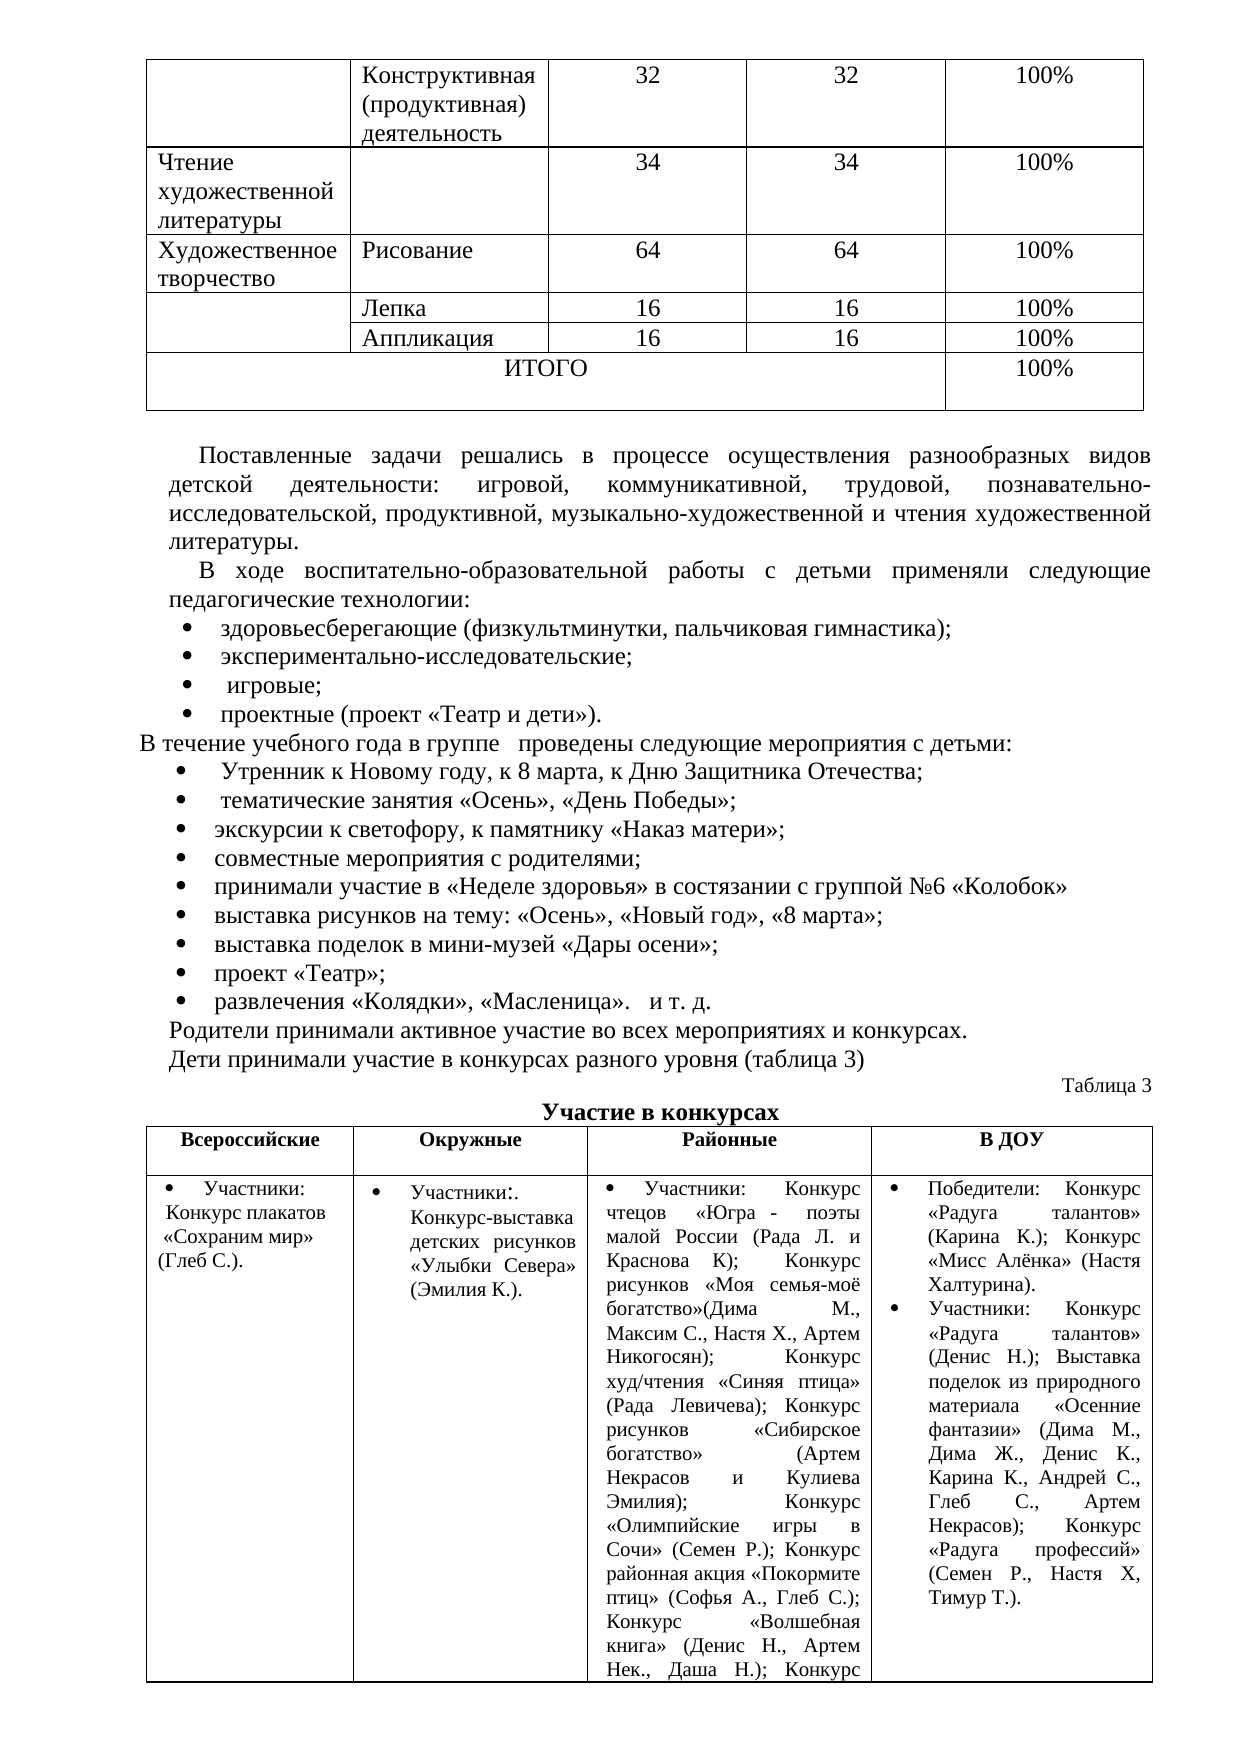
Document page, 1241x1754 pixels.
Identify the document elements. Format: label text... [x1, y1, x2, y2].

table_cell 16 [549, 323, 746, 352]
list выставка рисунков на тему: «Осень», «Новый год», «8 марта»; [177, 900, 1152, 929]
table_header Окружные [354, 1127, 587, 1175]
text Поставленные задачи решались в процессе осуществления разнообразных видов детской деятельности: игровой, коммуникативной, трудовой, познавательно-исследовательской, продуктивной, музыкально-художественной и чтения художественной литературы. [169, 440, 1152, 555]
table_cell 100% [946, 235, 1143, 292]
list выставка поделок в мини-музей «Дары осени»; [177, 929, 1152, 958]
table_cell 64 [549, 235, 746, 292]
text В ходе воспитательно-образовательной работы с детьми применяли следующие педагогические технологии: [169, 555, 1152, 613]
list здоровьесберегающие (физкультминутки, пальчиковая гимнастика); [183, 613, 1152, 641]
table_cell 34 [549, 148, 746, 234]
text Участие в конкурсах [169, 1097, 1152, 1126]
text Таблица 3 [169, 1073, 1152, 1097]
table_cell Чтение художественной литературы [147, 148, 350, 234]
list развлечения «Колядки», «Масленица». и т. д. [177, 986, 1152, 1015]
table_cell 64 [747, 235, 945, 292]
table_cell Конструктивная (продуктивная) деятельность [351, 60, 548, 146]
table_cell 16 [747, 323, 945, 352]
table_cell 32 [747, 60, 945, 146]
table_cell 100% [946, 60, 1143, 146]
list игровые; [183, 670, 1152, 699]
table_cell Лепка [351, 293, 548, 322]
table_cell Рисование [351, 235, 548, 292]
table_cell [147, 1176, 353, 1681]
table_cell 16 [747, 293, 945, 322]
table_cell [354, 1176, 587, 1681]
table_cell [588, 1176, 871, 1681]
table_cell 100% [946, 353, 1143, 410]
text Родители принимали активное участие во всех мероприятиях и конкурсах. [169, 1015, 1152, 1044]
text В течение учебного года в группе проведены следующие мероприятия с детьми: [110, 728, 1152, 756]
table_cell ИТОГО [147, 353, 945, 410]
table_header Районные [588, 1127, 871, 1175]
table_header Всероссийские [147, 1127, 353, 1175]
list совместные мероприятия с родителями; [177, 843, 1152, 871]
table_cell [147, 293, 350, 352]
table_cell 100% [946, 293, 1143, 322]
list экскурсии к светофору, к памятнику «Наказ матери»; [177, 814, 1152, 843]
list проект «Театр»; [177, 958, 1152, 986]
table_cell 100% [946, 148, 1143, 234]
table_cell 32 [549, 60, 746, 146]
table_cell 100% [946, 323, 1143, 352]
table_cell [872, 1176, 1152, 1681]
list экспериментально-исследовательские; [183, 641, 1152, 670]
table_cell [351, 148, 548, 234]
table_cell Аппликация [351, 323, 548, 352]
list проектные (проект «Театр и дети»). [183, 699, 1152, 728]
table_cell Художественное творчество [147, 235, 350, 292]
list Утренник к Новому году, к 8 марта, к Дню Защитника Отечества; [177, 756, 1152, 785]
list тематические занятия «Осень», «День Победы»; [177, 785, 1152, 814]
table_header В ДОУ [872, 1127, 1152, 1175]
table_cell 16 [549, 293, 746, 322]
list принимали участие в «Неделе здоровья» в состязании с группой №6 «Колобок» [177, 871, 1152, 900]
text Дети принимали участие в конкурсах разного уровня (таблица 3) [169, 1044, 1152, 1073]
table_cell 34 [747, 148, 945, 234]
